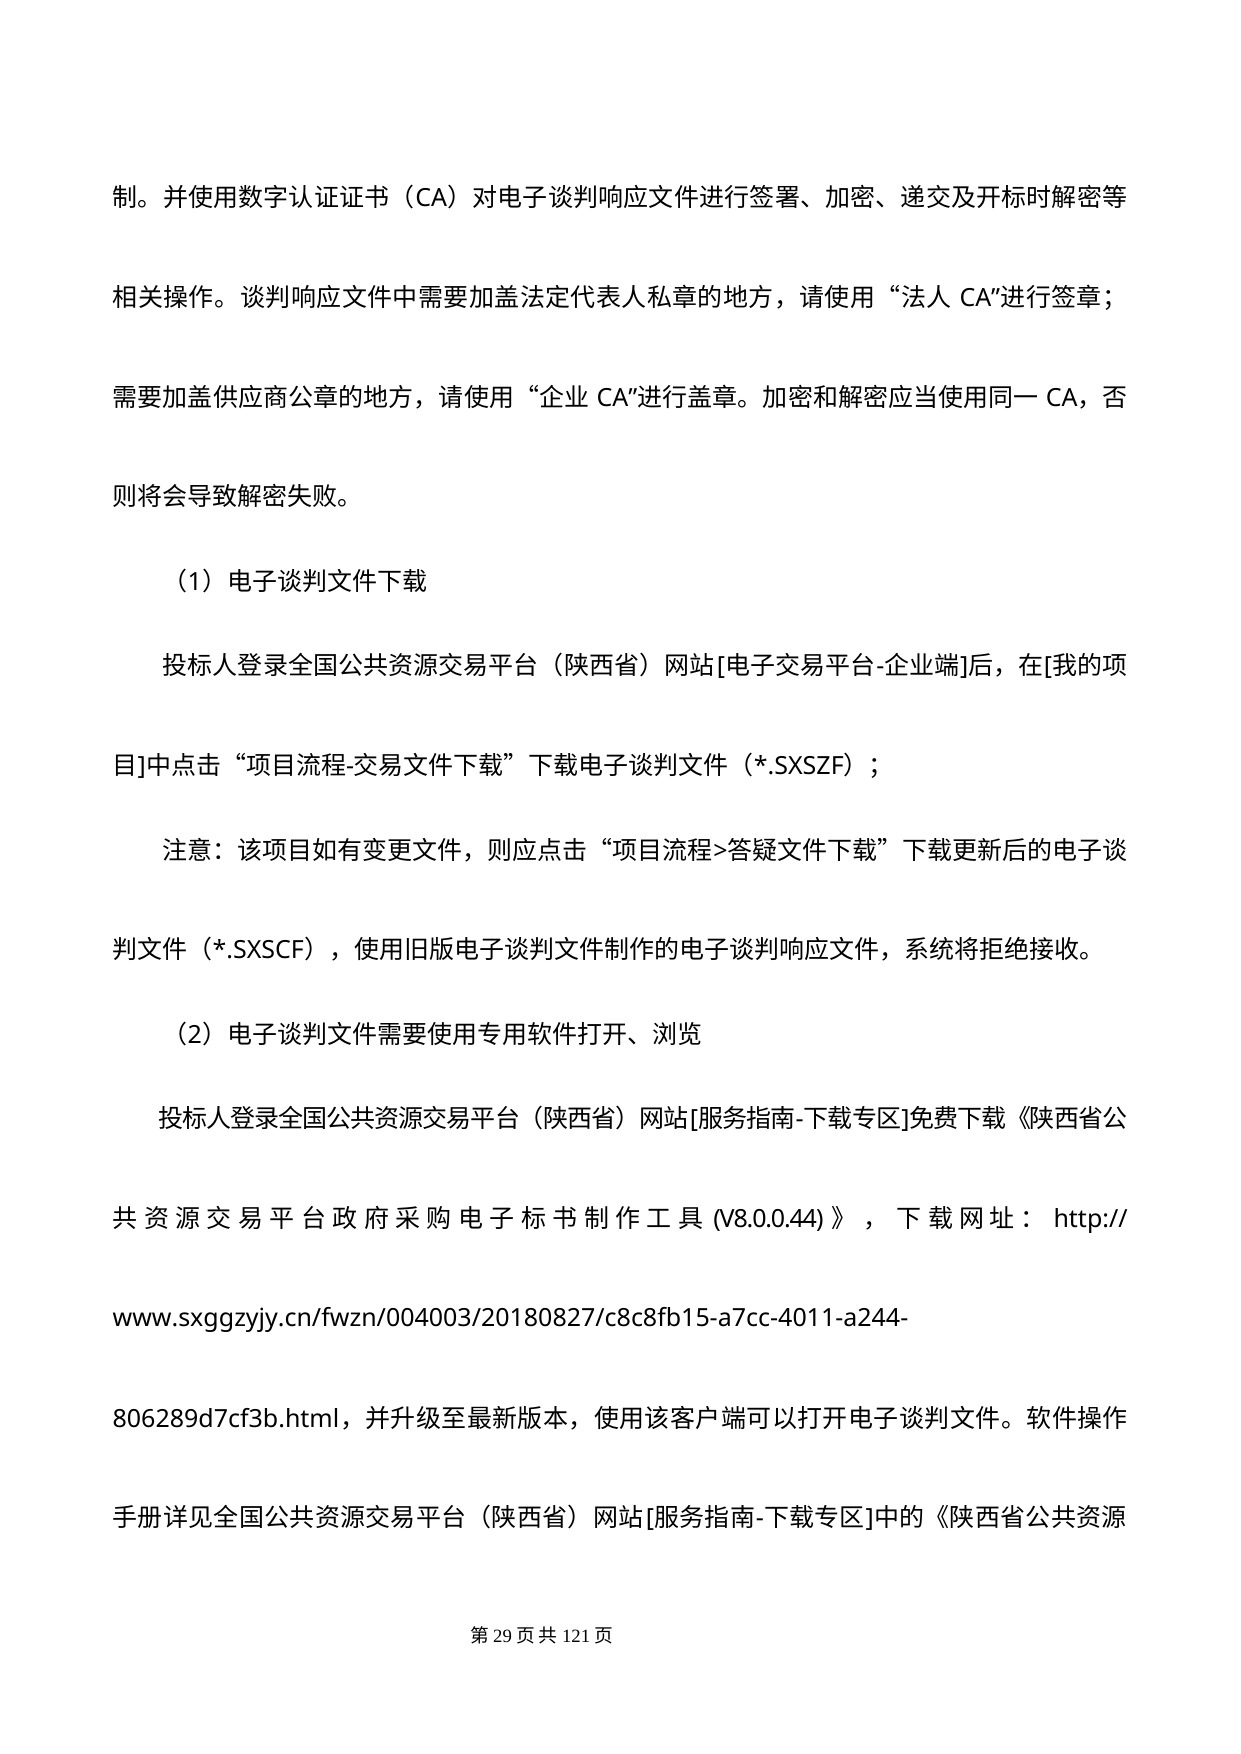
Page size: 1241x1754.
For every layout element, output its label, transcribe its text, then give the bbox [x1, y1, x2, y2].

text （2）电子谈判文件需要使用专用软件打开、浏览 [112, 999, 1128, 1066]
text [112, 162, 1128, 528]
text 注意：该项目如有变更文件，则应点击“项目流程>答疑文件下载”下载更新后的电子谈判文件（*.SXSCF），使用旧版电子谈判文件制作的电子谈判响应文件，系统将拒绝接收。 [112, 815, 1128, 981]
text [112, 1084, 1128, 1549]
text 投标人登录全国公共资源交易平台（陕西省）网站[电子交易平台-企业端]后，在[我的项目]中点击“项目流程-交易文件下载”下载电子谈判文件（*.SXSZF）； [112, 631, 1128, 797]
text （1）电子谈判文件下载 [112, 546, 1128, 613]
